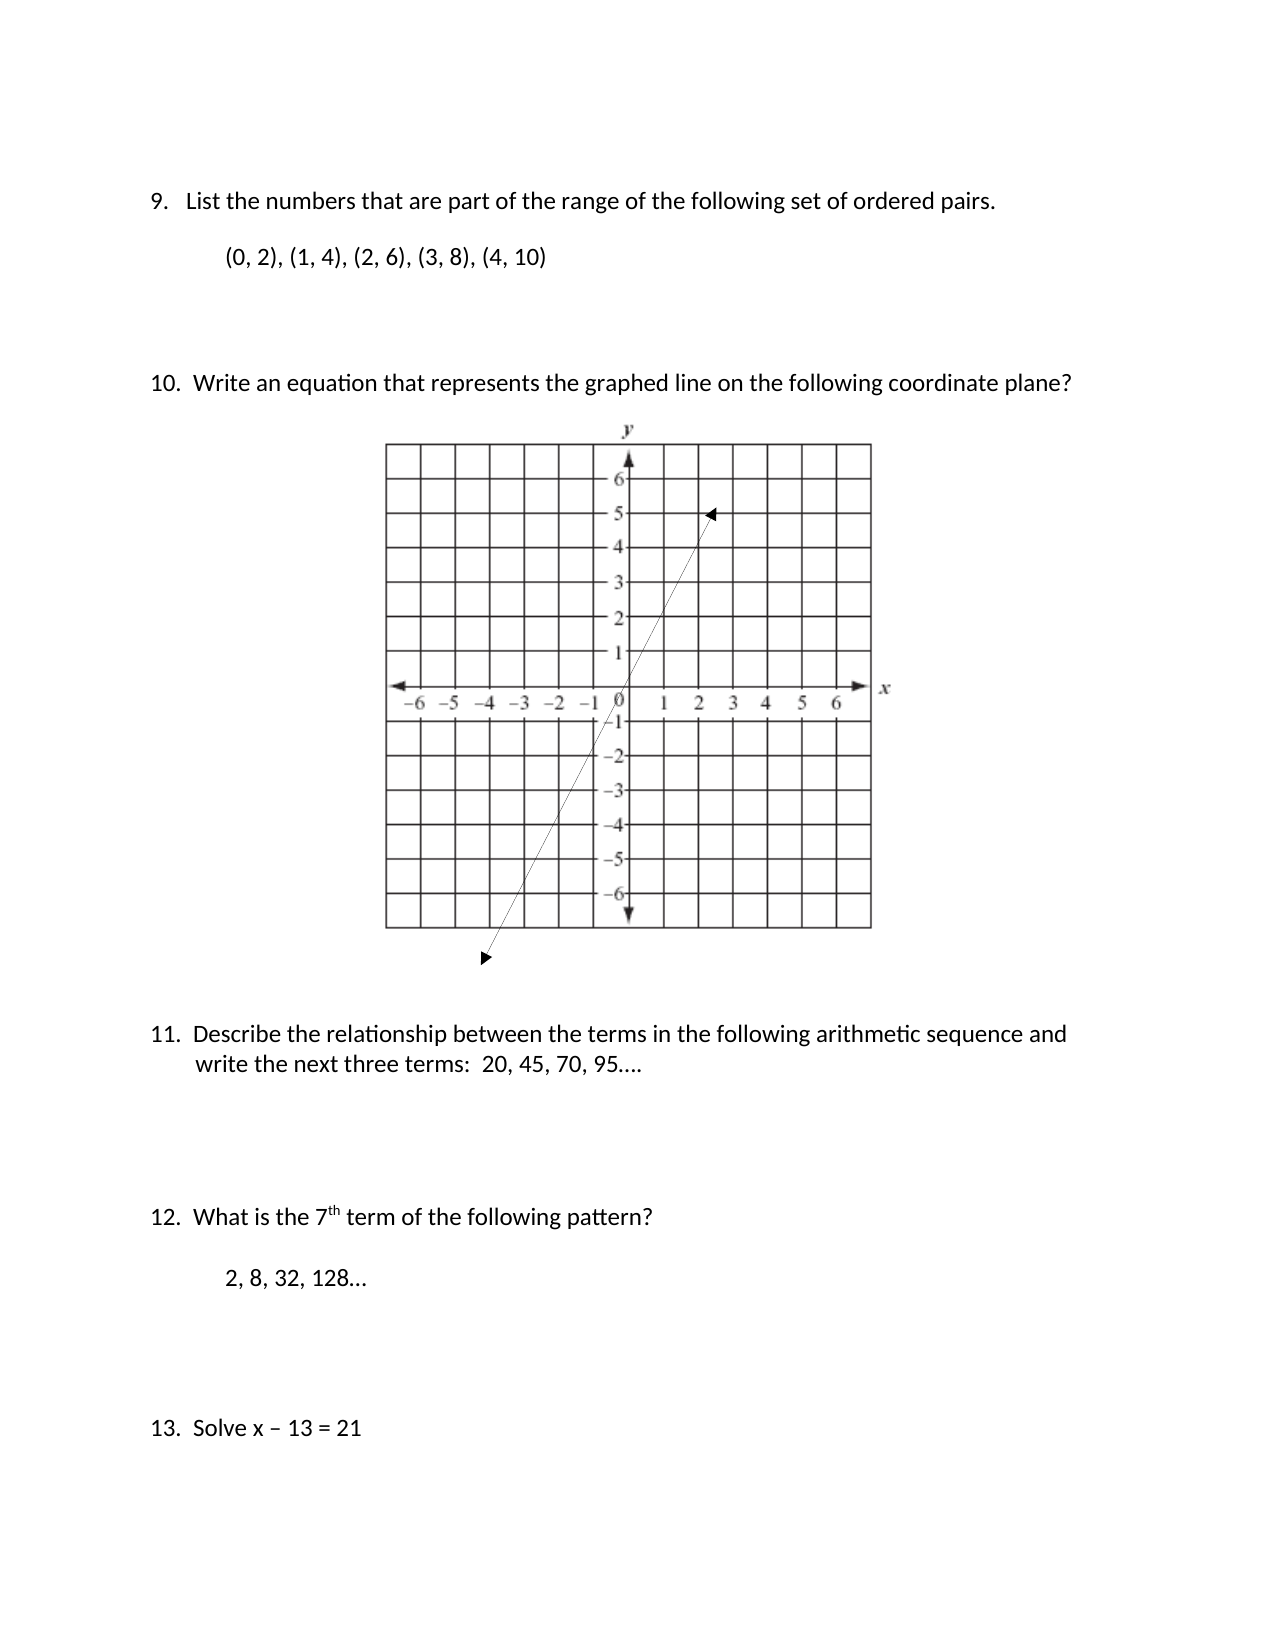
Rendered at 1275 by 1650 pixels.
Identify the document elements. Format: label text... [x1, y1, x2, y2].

list 10. Write an equation that represents the graphed line on the following coordinate plane? [150, 367, 1125, 397]
list 9. List the numbers that are part of the range of the following set of ordered pairs. [150, 185, 1125, 216]
text 2, 8, 32, 128… [225, 1262, 1125, 1293]
list write the next three terms: 20, 45, 70, 95…. [150, 1048, 1125, 1079]
list 13. Solve x – 13 = 21 [150, 1412, 1125, 1443]
text (0, 2), (1, 4), (2, 6), (3, 8), (4, 10) [225, 241, 1125, 271]
picture [381, 422, 894, 932]
text 12. What is the 7th term of the following pattern? [150, 1201, 1125, 1232]
list 11. Describe the relationship between the terms in the following arithmetic sequence and [150, 1018, 1125, 1048]
